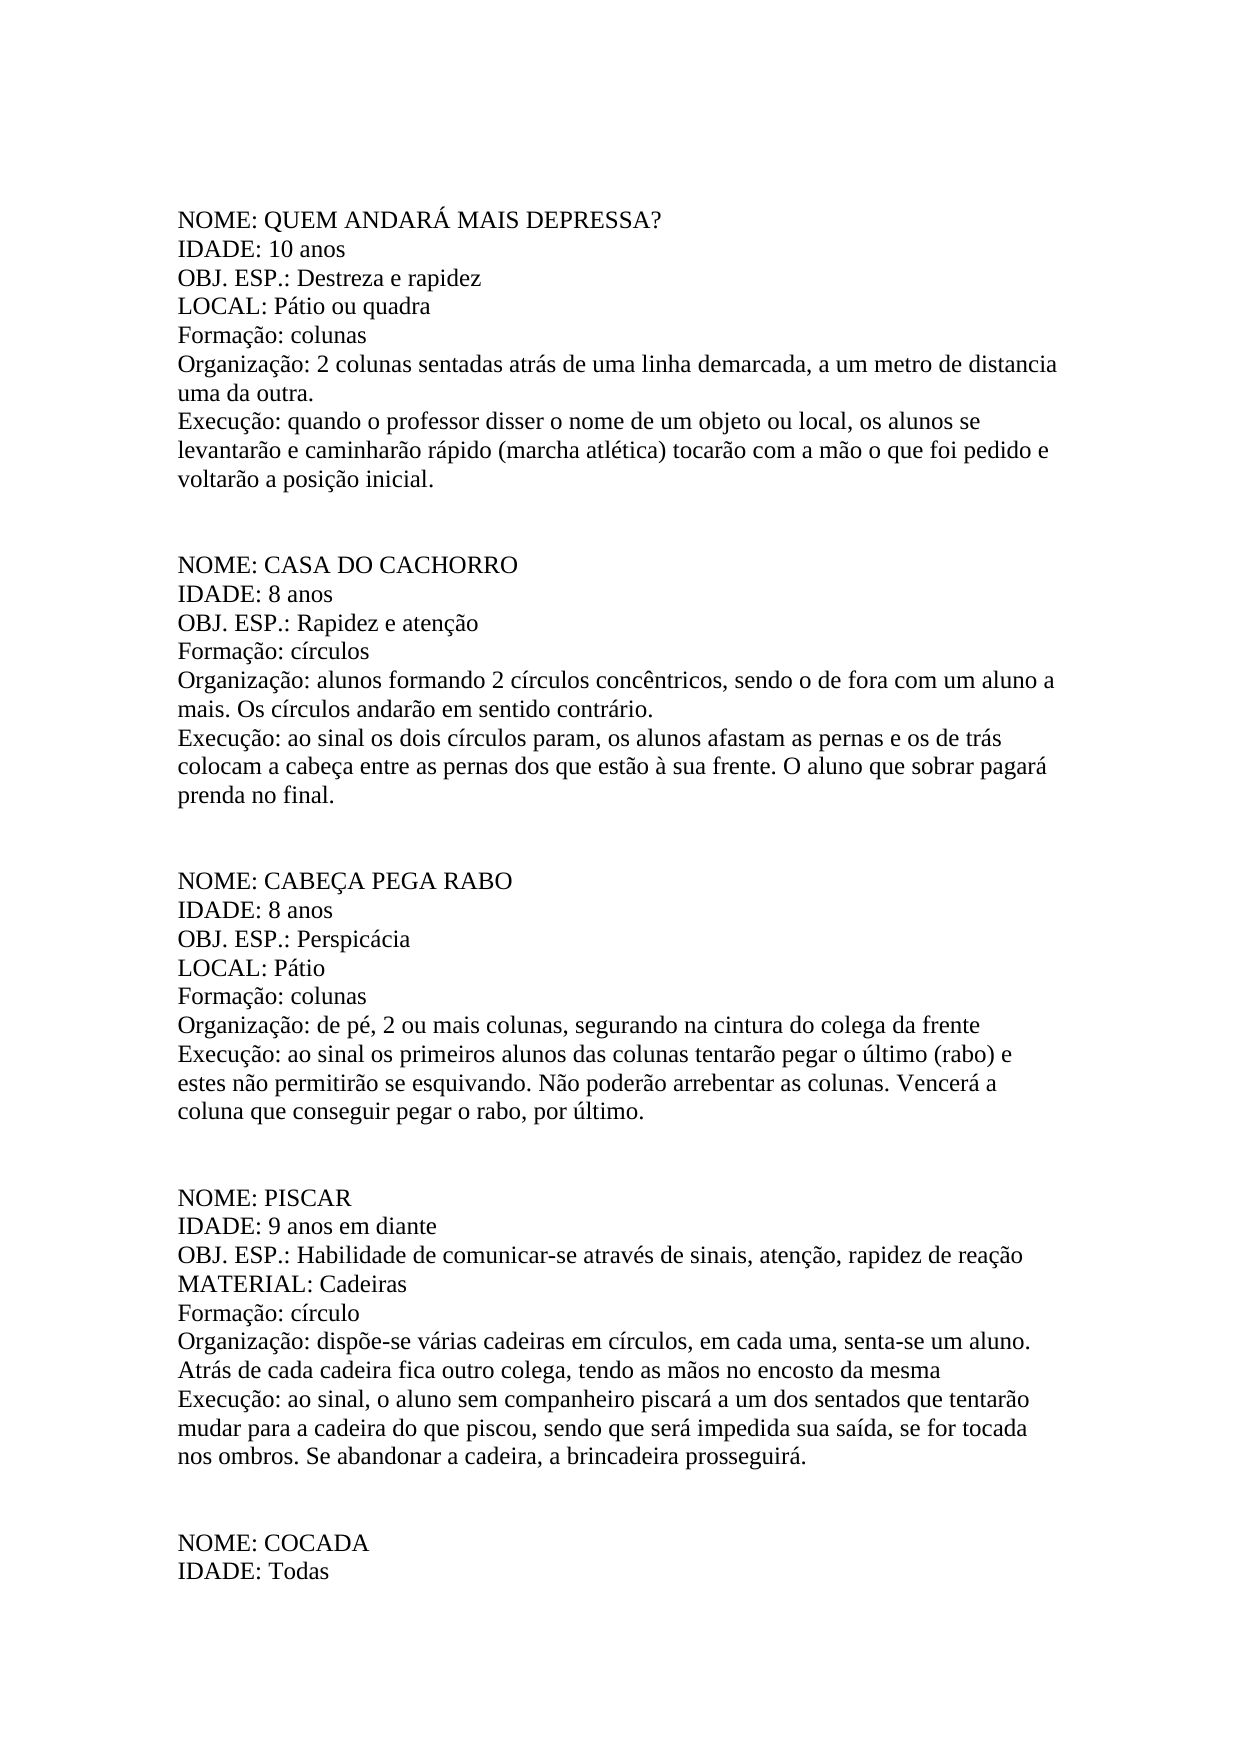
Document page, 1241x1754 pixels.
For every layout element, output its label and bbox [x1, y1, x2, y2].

text [177, 148, 1063, 1585]
